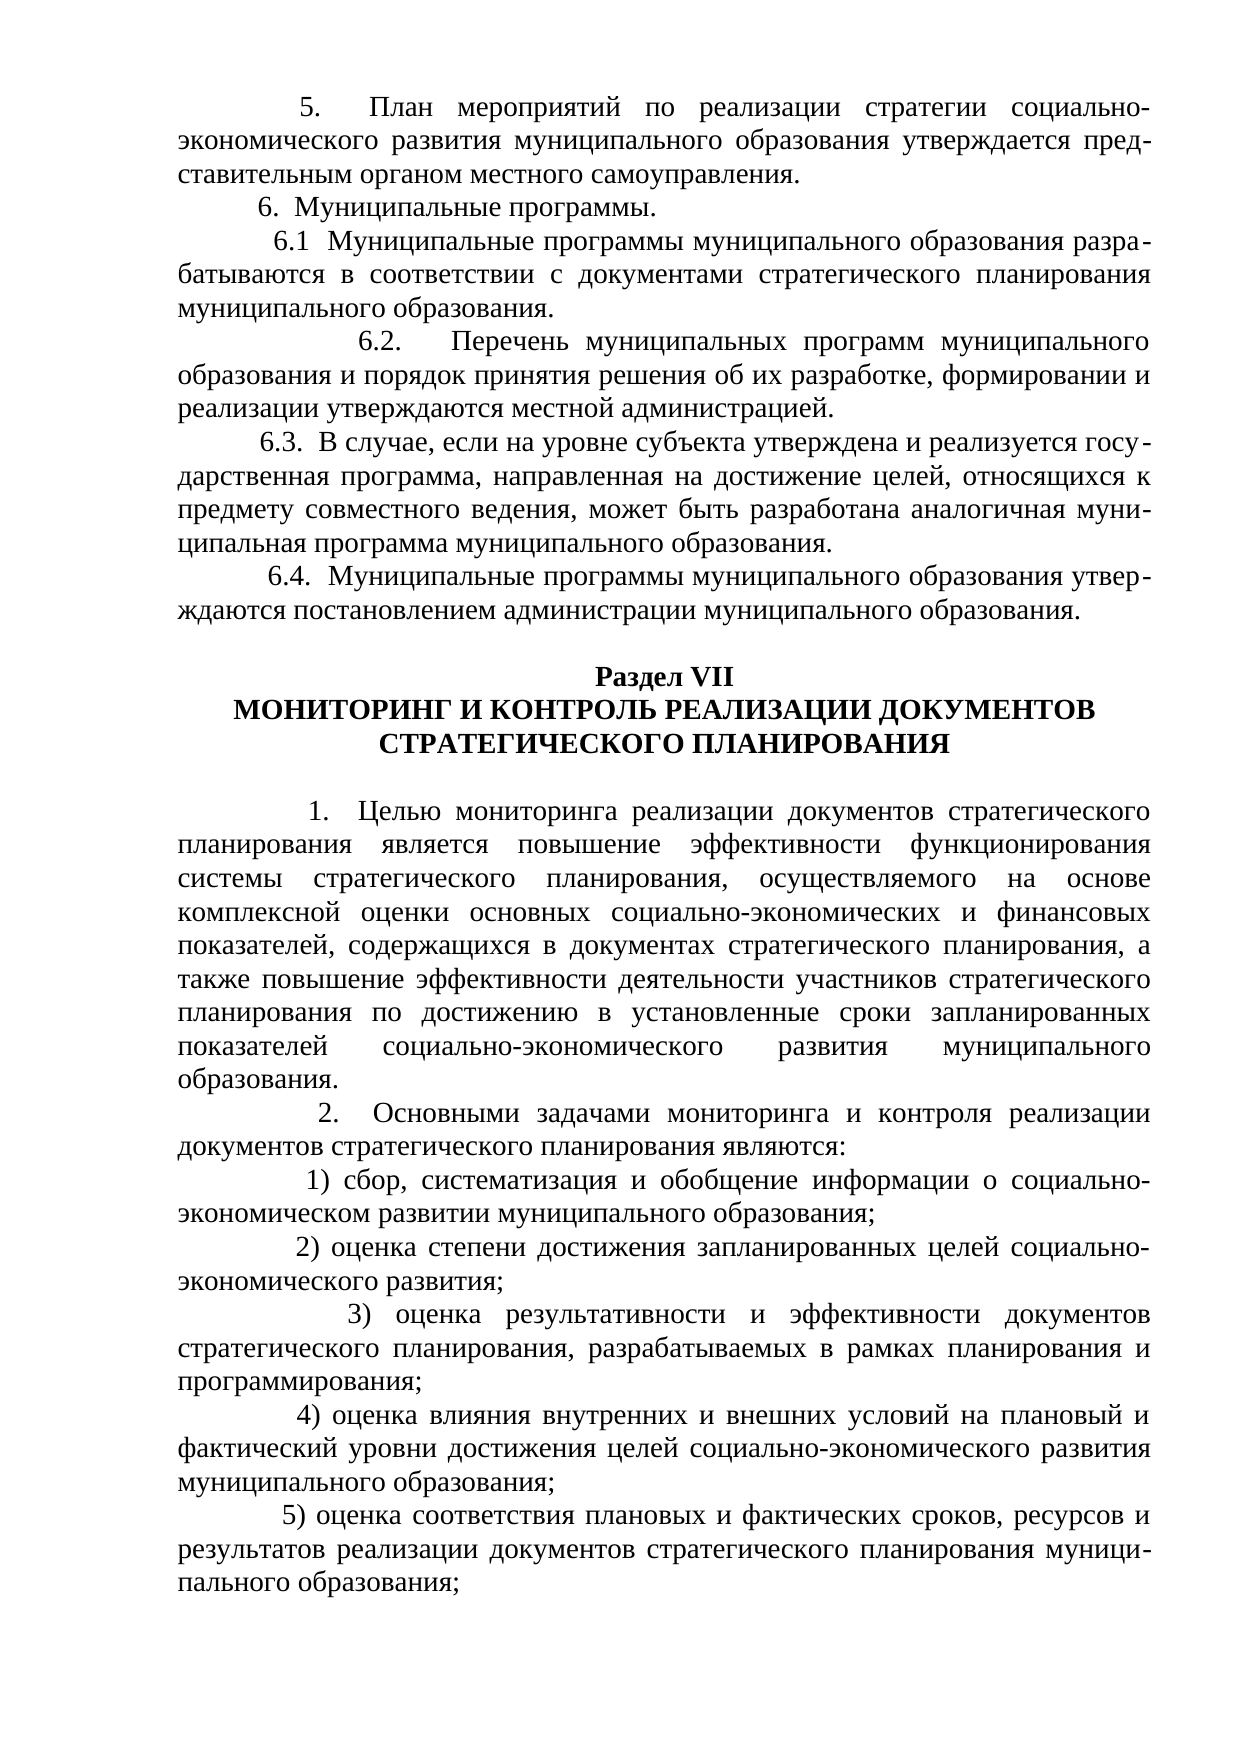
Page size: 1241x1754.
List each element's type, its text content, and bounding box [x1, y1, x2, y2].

text 2) оценка степени достижения запланированных целей социально- экономического развития; [177, 1229, 1152, 1296]
text 3) оценка результативности и эффективности документов стратегического планирования, разрабатываемых в рамках планирования и программирования; [177, 1296, 1152, 1397]
text 6.4. Муниципальные программы муниципального образования утверждаются постановлением администрации муниципального образования. [177, 558, 1152, 625]
text 1) сбор, систематизация и обобщение информации о социально- экономическом развитии муниципального образования; [177, 1162, 1152, 1229]
text 5. План мероприятий по реализации стратегии социально- экономического развития муниципального образования утверждается представительным органом местного самоуправления. [177, 89, 1152, 189]
text 6. Муниципальные программы. [177, 189, 1152, 223]
text МОНИТОРИНГ И КОНТРОЛЬ РЕАЛИЗАЦИИ ДОКУМЕНТОВ СТРАТЕГИЧЕСКОГО ПЛАНИРОВАНИЯ [177, 692, 1152, 759]
text 4) оценка влияния внутренних и внешних условий на плановый и фактический уровни достижения целей социально-экономического развития муниципального образования; [177, 1397, 1152, 1497]
text 2. Основными задачами мониторинга и контроля реализации документов стратегического планирования являются: [177, 1095, 1152, 1162]
text 6.1 Муниципальные программы муниципального образования разрабатываются в соответствии с документами стратегического планирования муниципального образования. [177, 223, 1152, 323]
text 5) оценка соответствия плановых и фактических сроков, ресурсов и результатов реализации документов стратегического планирования муниципального образования; [177, 1497, 1152, 1598]
text 6.2. Перечень муниципальных программ муниципального образования и порядок принятия решения об их разработке, формировании и реализации утверждаются местной администрацией. [177, 323, 1152, 424]
text Раздел VII [177, 659, 1152, 692]
text 6.3. В случае, если на уровне субъекта утверждена и реализуется государственная программа, направленная на достижение целей, относящихся к предмету совместного ведения, может быть разработана аналогичная муниципальная программа муниципального образования. [177, 424, 1152, 558]
text 1. Целью мониторинга реализации документов стратегического планирования является повышение эффективности функционирования системы стратегического планирования, осуществляемого на основе комплексной оценки основных социально-экономических и финансовых показателей, содержащихся в документах стратегического планирования, а также повышение эффективности деятельности участников стратегического планирования по достижению в установленные сроки запланированных показателей социально-экономического развития муниципального образования. [177, 793, 1152, 1095]
